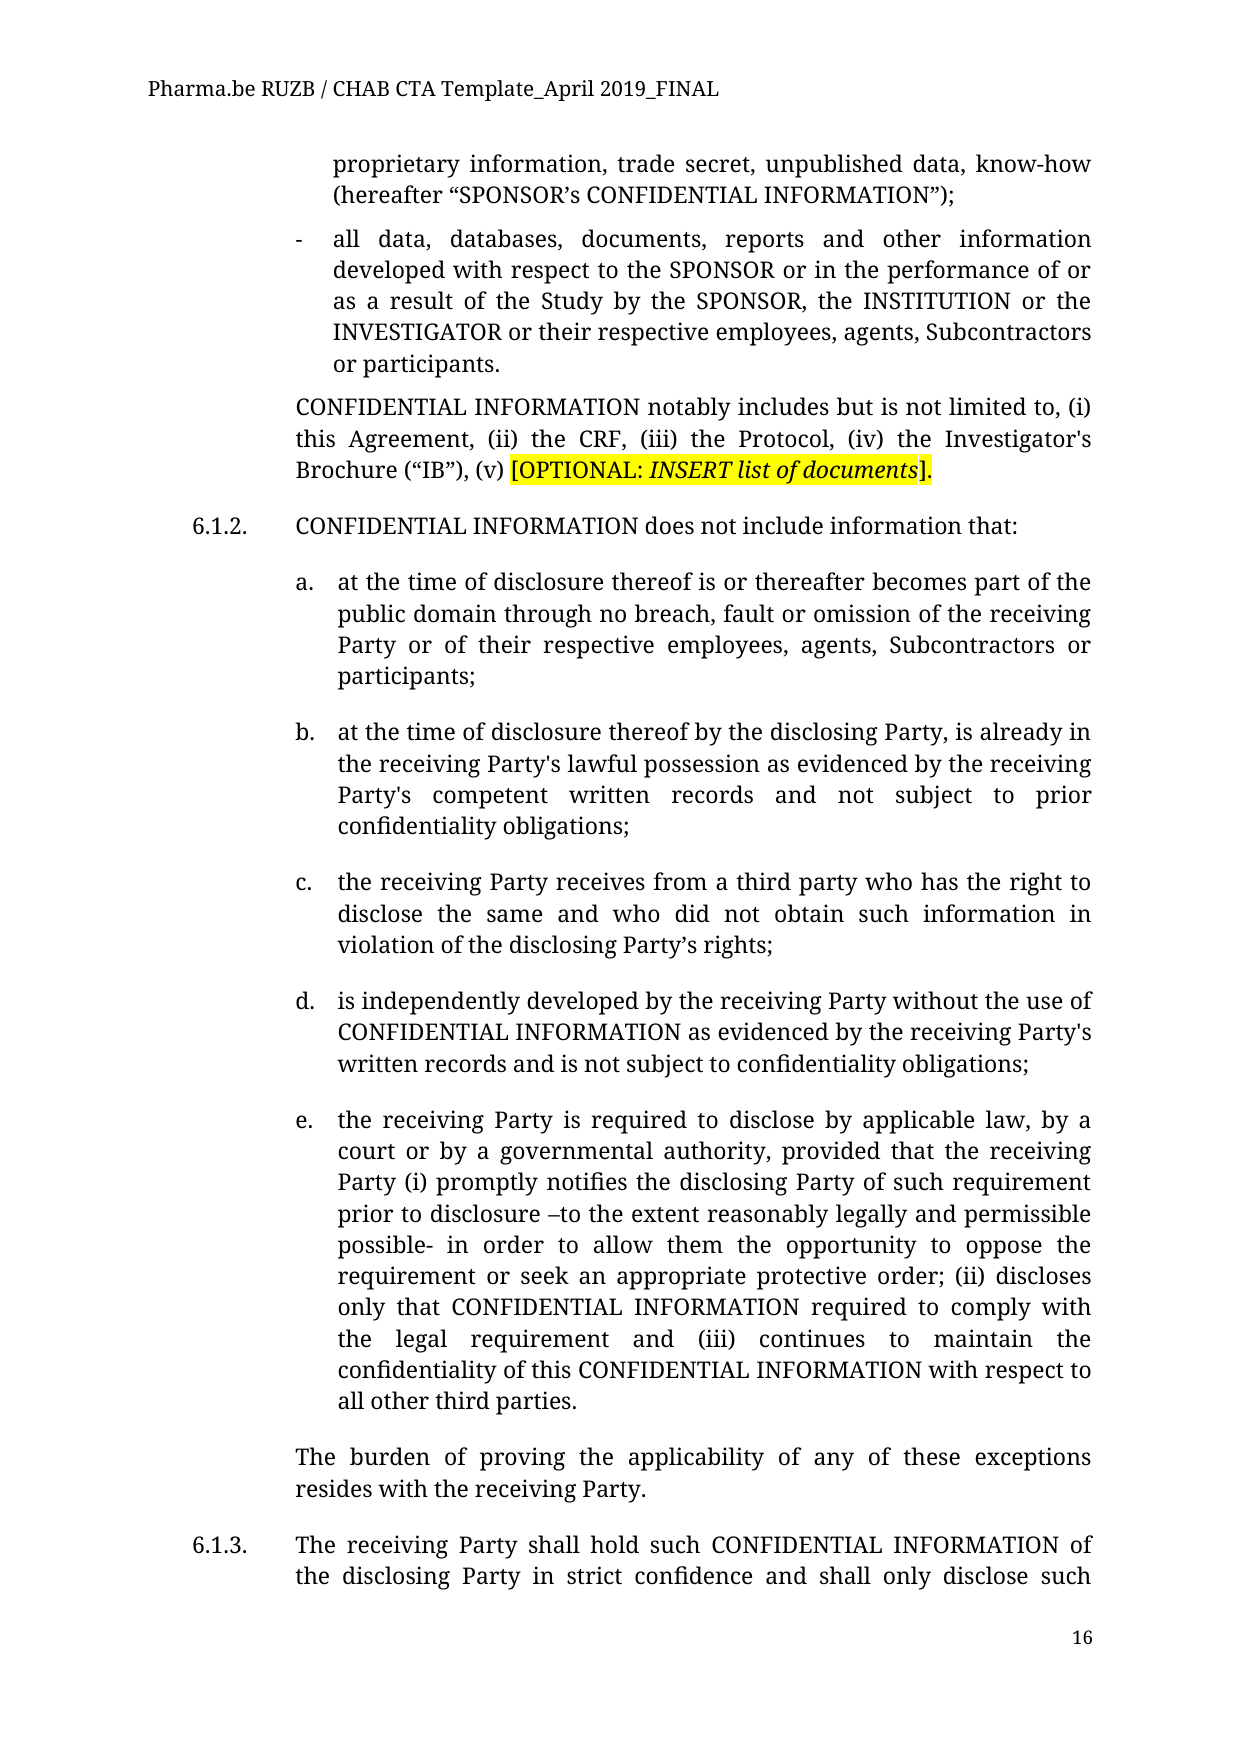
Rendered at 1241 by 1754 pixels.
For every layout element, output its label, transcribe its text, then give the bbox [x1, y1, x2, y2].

subtitle the receiving Party receives from a third party who has the right to disclose the same and who did not obtain such information in violation of the disclosing Party’s rights; [295, 866, 1093, 960]
subtitle the receiving Party is required to disclose by applicable law, by a court or by a governmental authority, provided that the receiving Party (i) promptly notifies the disclosing Party of such requirement prior to disclosure –to the extent reasonably legally and permissible possible- in order to allow them the opportunity to oppose the requirement or seek an appropriate protective order; (ii) discloses only that CONFIDENTIAL INFORMATION required to comply with the legal requirement and (iii) continues to maintain the confidentiality of this CONFIDENTIAL INFORMATION with respect to all other third parties. [295, 1104, 1093, 1416]
subtitle The burden of proving the applicability of any of these exceptions resides with the receiving Party. [295, 1441, 1093, 1504]
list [192, 1529, 1093, 1591]
list at the time of disclosure thereof is or thereafter becomes part of the public domain through no breach, fault or omission of the receiving Party or of their respective employees, agents, Subcontractors or participants; [295, 566, 1093, 691]
list all data, databases, documents, reports and other information developed with respect to the SPONSOR or in the performance of or as a result of the Study by the SPONSOR, the INSTITUTION or the INVESTIGATOR or their respective employees, agents, Subcontractors or participants. [295, 223, 1093, 379]
list CONFIDENTIAL INFORMATION does not include information that: [192, 510, 1093, 541]
text CONFIDENTIAL INFORMATION notably includes but is not limited to, (i) this Agreement, (ii) the CRF, (iii) the Protocol, (iv) the Investigator's Brochure (“IB”), (v) [OPTIONAL: INSERT list of documents]. [295, 391, 1093, 485]
subtitle is independently developed by the receiving Party without the use of CONFIDENTIAL INFORMATION as evidenced by the receiving Party's written records and is not subject to confidentiality obligations; [295, 985, 1093, 1079]
subtitle at the time of disclosure thereof by the disclosing Party, is already in the receiving Party's lawful possession as evidenced by the receiving Party's competent written records and not subject to prior confidentiality obligations; [295, 716, 1093, 841]
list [295, 148, 1093, 210]
